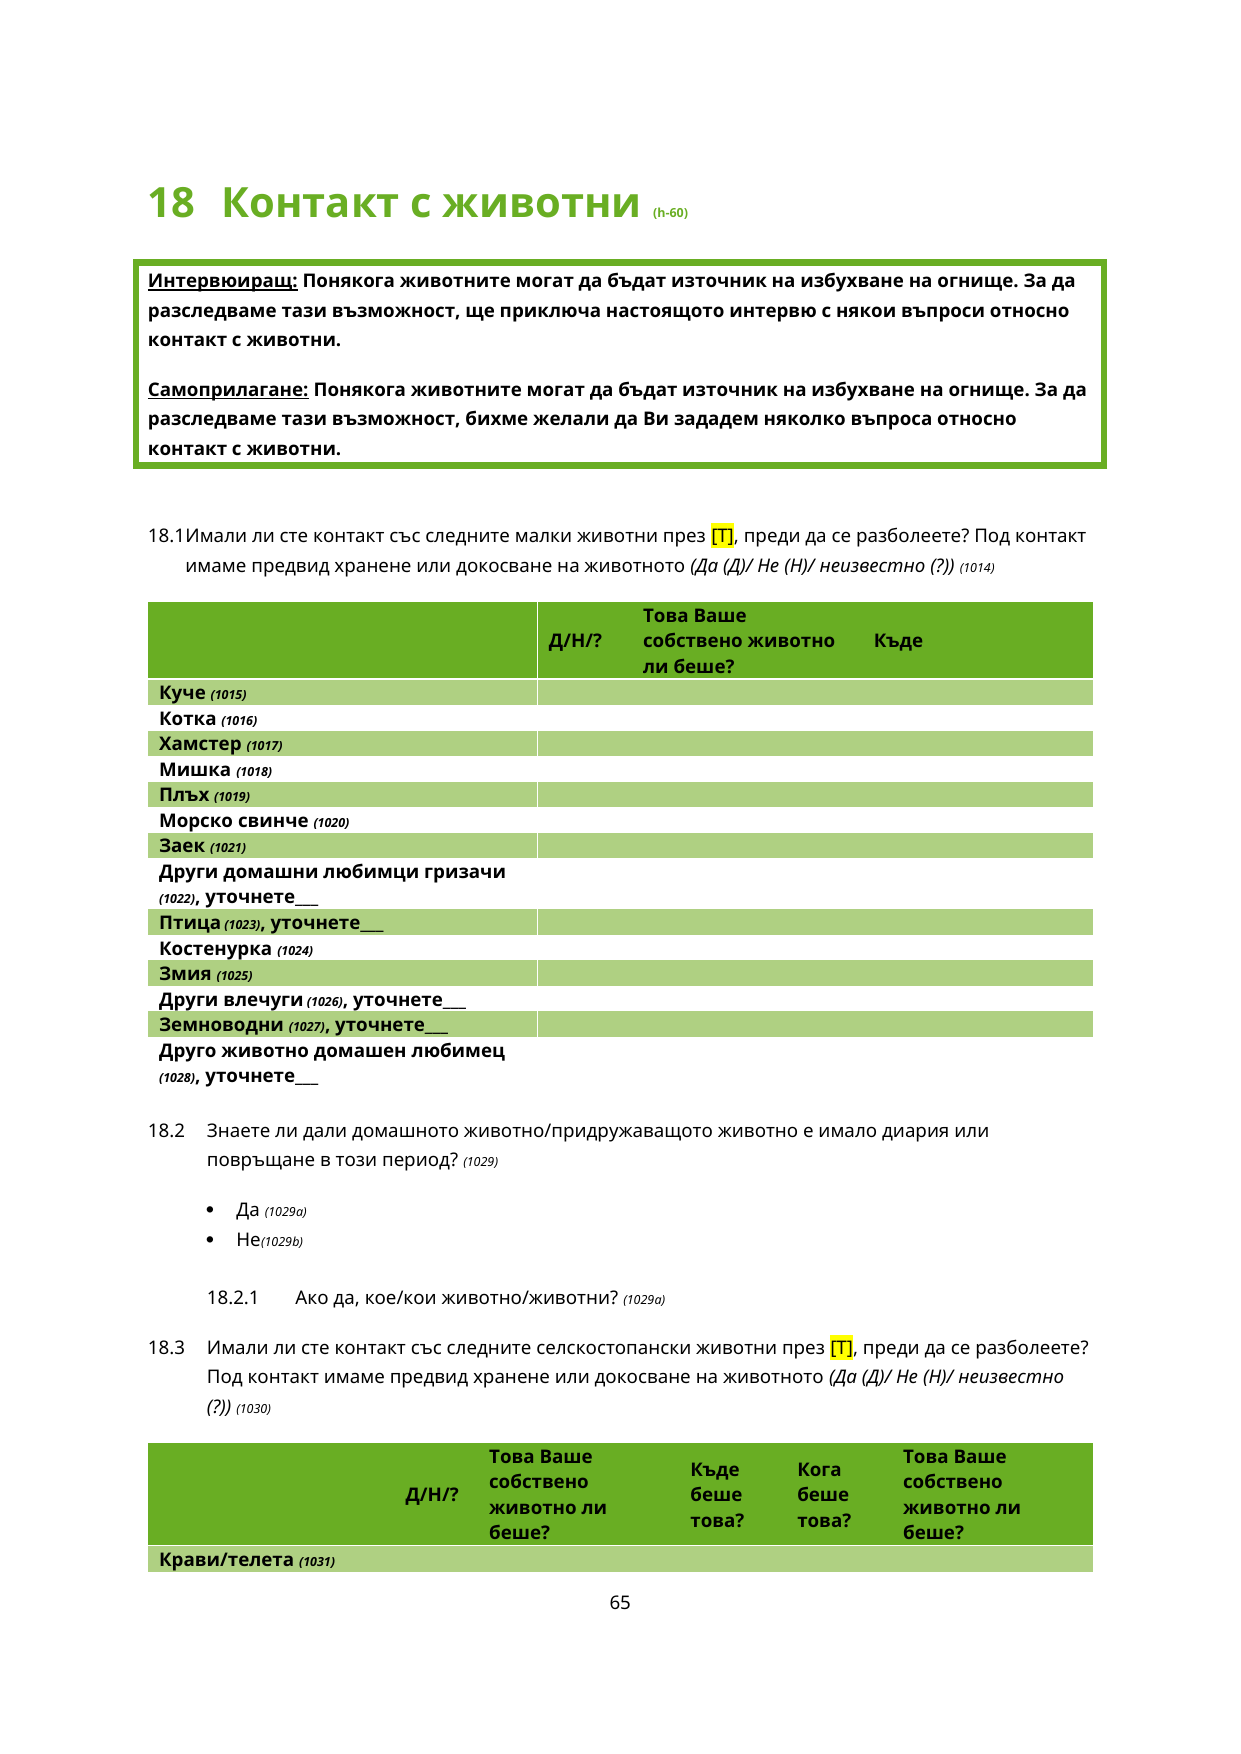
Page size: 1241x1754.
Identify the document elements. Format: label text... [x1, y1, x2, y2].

list Имали ли сте контакт със следните малки животни през [T], преди да се разболеете? Под контакт имаме предвид хранене или докосване на животното (Да (Д)/ Не (Н)/ неизвестно (?)) (1014) [148, 523, 1093, 577]
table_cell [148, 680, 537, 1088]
text Самоприлагане: Понякога животните могат да бъдат източник на избухване на огнище. За да разследваме тази възможност, бихме желали да Ви зададем няколко въпроса относно контакт с животни. [139, 368, 1101, 462]
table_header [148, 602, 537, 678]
subtitle Контакт с животни (h-60) [148, 173, 1093, 230]
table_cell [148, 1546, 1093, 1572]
list Имали ли сте контакт със следните селскостопански животни през [T], преди да се разболеете? Под контакт имаме предвид хранене или докосване на животното (Да (Д)/ Не (Н)/ неизвестно (?)) (1030) [148, 1334, 1093, 1418]
list Знаете ли дали домашното животно/придружаващото животно е имало диария или повръщане в този период? (1029) [148, 1117, 1093, 1172]
subtitle 18.2.1 Ако да, кое/кои животно/животни? (1029a) [207, 1284, 1093, 1310]
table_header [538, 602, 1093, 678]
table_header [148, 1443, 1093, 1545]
subtitle Да (1029a) [207, 1197, 1093, 1222]
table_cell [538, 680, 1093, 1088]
text Интервюиращ: Понякога животните могат да бъдат източник на избухване на огнище. За да разследваме тази възможност, ще приключа настоящото интервю с някои въпроси относно контакт с животни. [139, 266, 1101, 352]
subtitle Не(1029b) [207, 1226, 1093, 1251]
